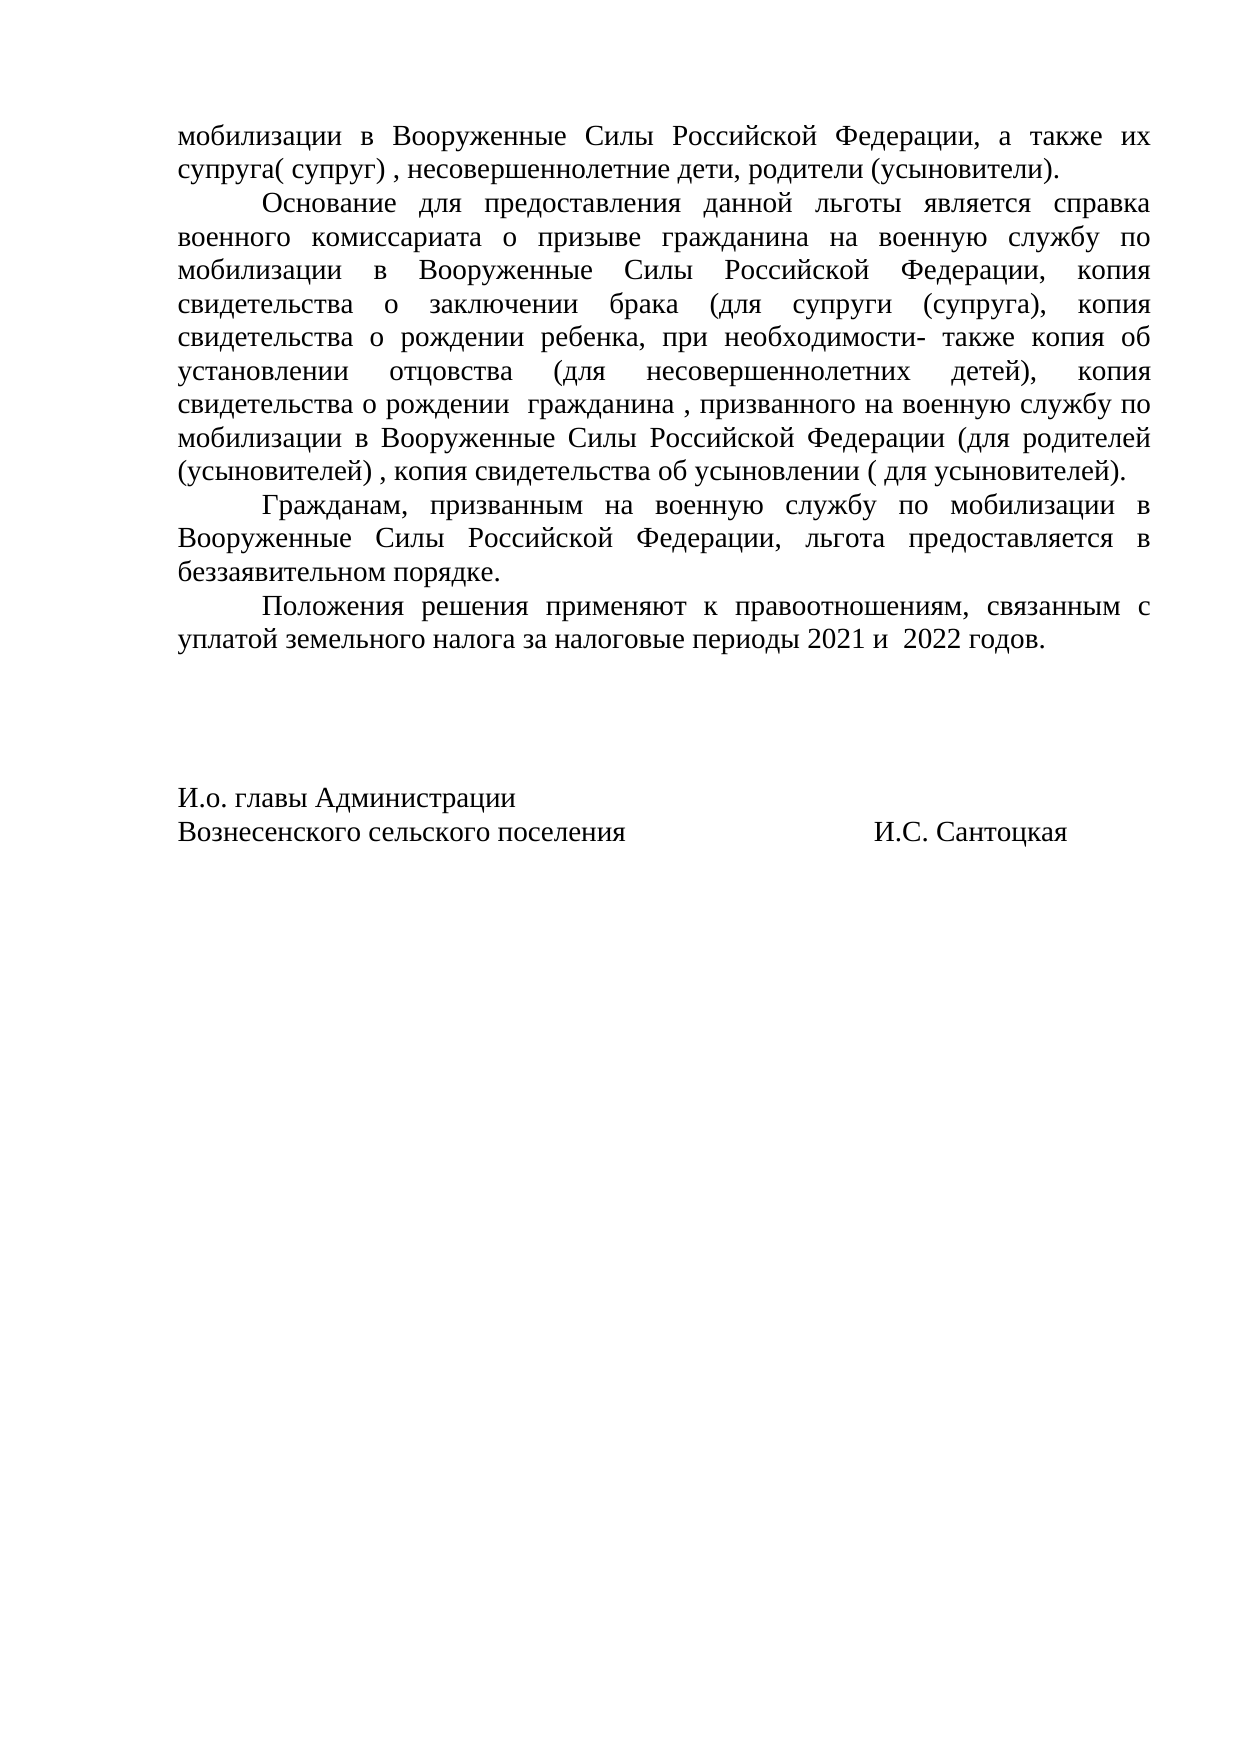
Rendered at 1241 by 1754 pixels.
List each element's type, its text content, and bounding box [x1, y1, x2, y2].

text Основание для предоставления данной льготы является справка военного комиссариата о призыве гражданина на военную службу по мобилизации в Вооруженные Силы Российской Федерации, копия свидетельства о заключении брака (для супруги (супруга), копия свидетельства о рождении ребенка, при необходимости- также копия об установлении отцовства (для несовершеннолетних детей), копия свидетельства о рождении гражданина , призванного на военную службу по мобилизации в Вооруженные Силы Российской Федерации (для родителей (усыновителей) , копия свидетельства об усыновлении ( для усыновителей). [177, 185, 1152, 487]
text И.о. главы Администрации [177, 780, 1152, 814]
text Положения решения применяют к правоотношениям, связанным с уплатой земельного налога за налоговые периоды 2021 и 2022 годов. [177, 588, 1152, 655]
text Вознесенского сельского поселения И.С. Сантоцкая [177, 814, 1152, 847]
text Гражданам, призванным на военную службу по мобилизации в Вооруженные Силы Российской Федерации, льгота предоставляется в беззаявительном порядке. [177, 487, 1152, 588]
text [177, 118, 1152, 185]
